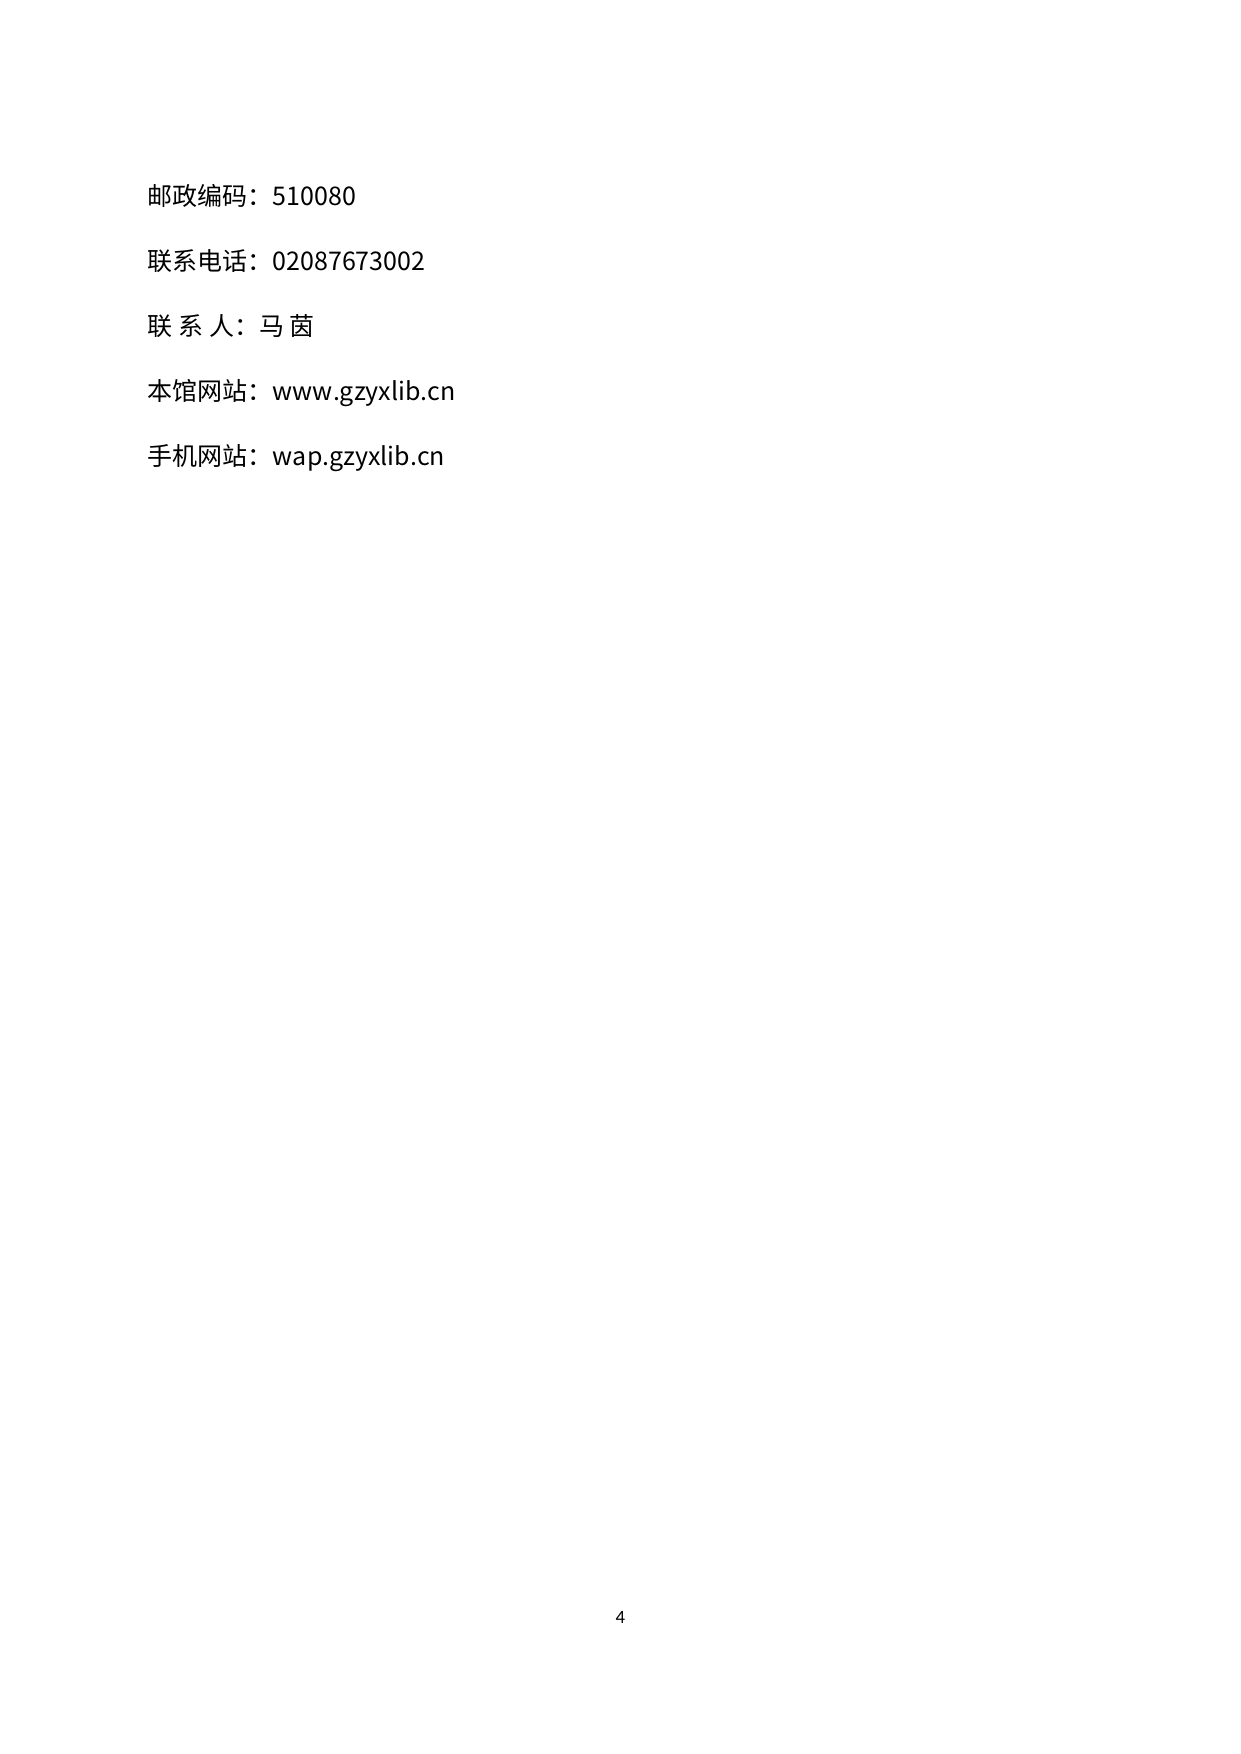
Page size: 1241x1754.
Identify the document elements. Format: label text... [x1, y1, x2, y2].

text 联 系 人：马 茵 [148, 292, 1092, 357]
text 联系电话：02087673002 [148, 227, 1092, 292]
text 本馆网站：www.gzyxlib.cn [148, 357, 1092, 422]
text 手机网站：wap.gzyxlib.cn [148, 422, 1092, 487]
text 邮政编码：510080 [148, 162, 1092, 227]
